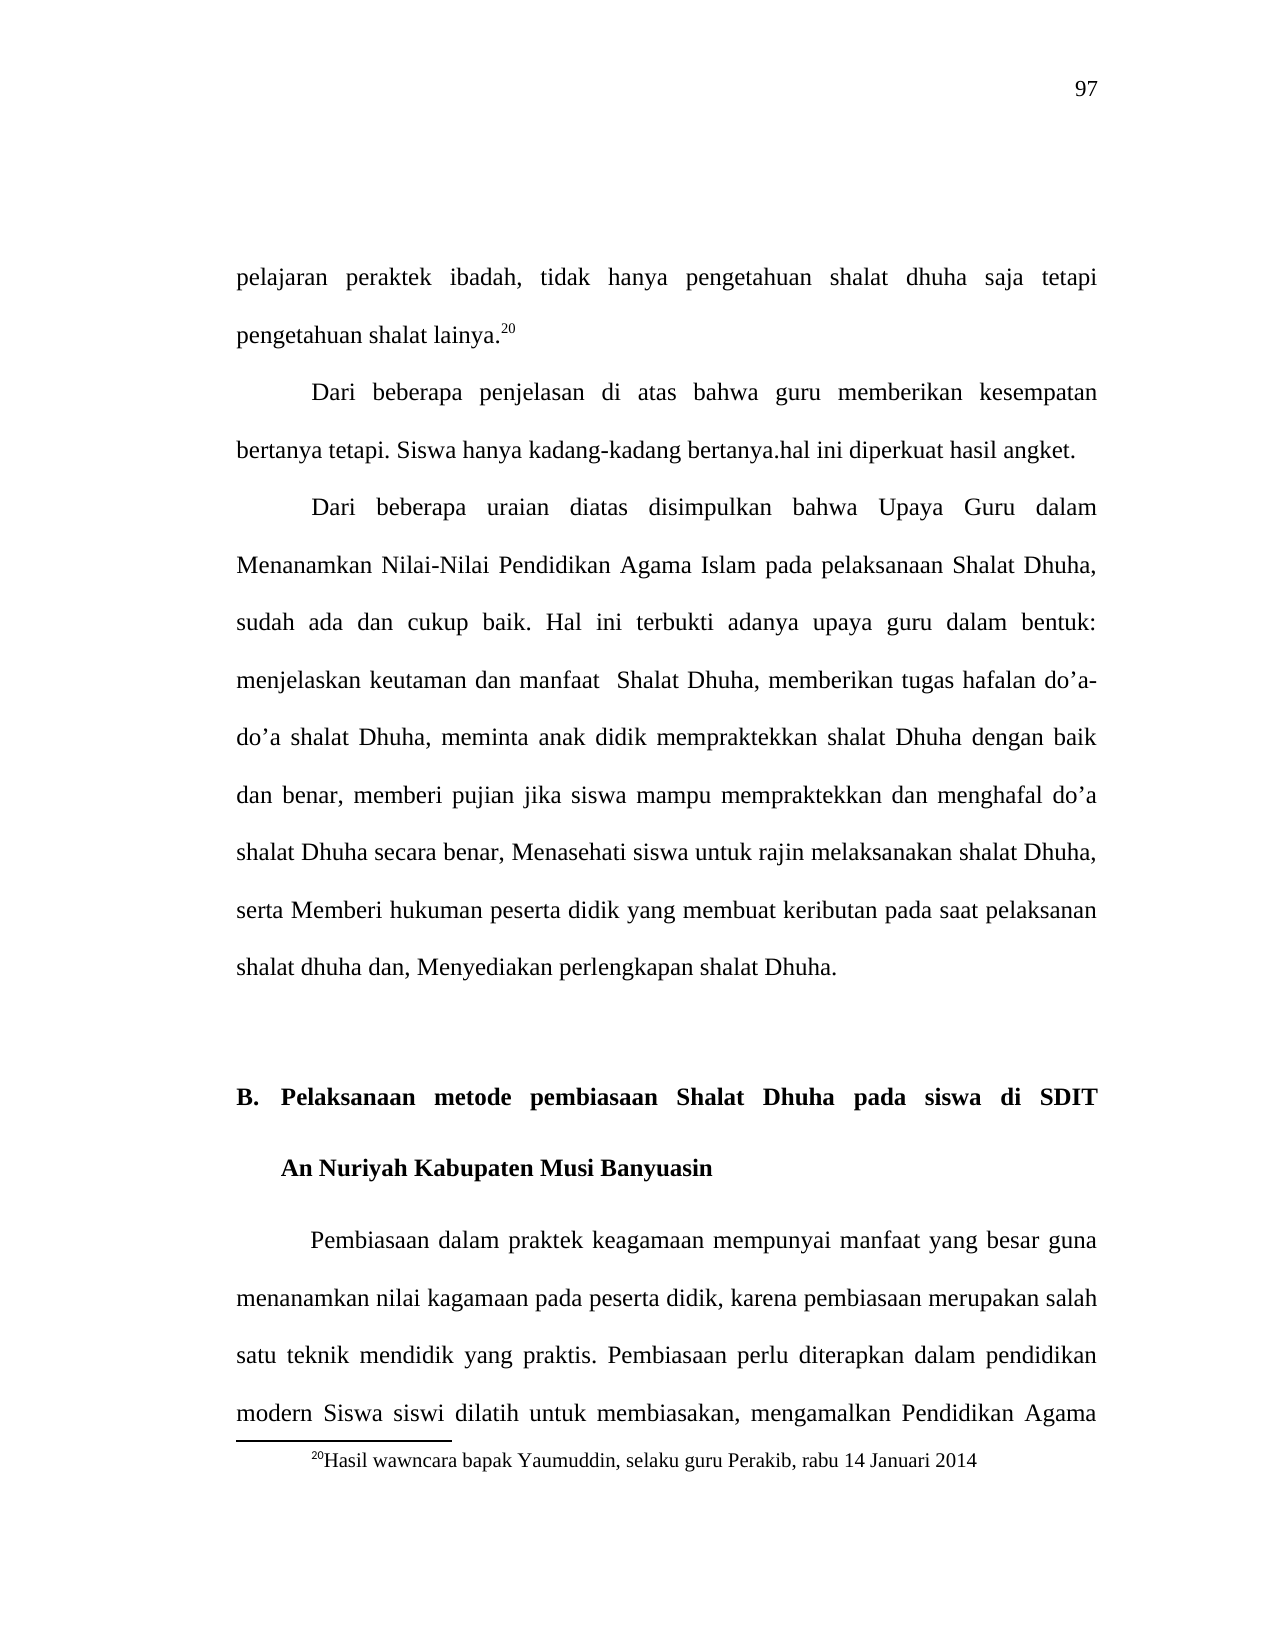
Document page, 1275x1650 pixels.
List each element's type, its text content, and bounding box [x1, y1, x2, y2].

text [236, 262, 1098, 348]
text Dari beberapa uraian diatas disimpulkan bahwa Upaya Guru dalam Menanamkan Nilai-Nilai Pendidikan Agama Islam pada pelaksanaan Shalat Dhuha, sudah ada dan cukup baik. Hal ini terbukti adanya upaya guru dalam bentuk: menjelaskan keutaman dan manfaat Shalat Dhuha, memberikan tugas hafalan do’a-do’a shalat Dhuha, meminta anak didik mempraktekkan shalat Dhuha dengan baik dan benar, memberi pujian jika siswa mampu mempraktekkan dan menghafal do’a shalat Dhuha secara benar, Menasehati siswa untuk rajin melaksanakan shalat Dhuha, serta Memberi hukuman peserta didik yang membuat keributan pada saat pelaksanan shalat dhuha dan, Menyediakan perlengkapan shalat Dhuha. [236, 492, 1098, 981]
list Pelaksanaan metode pembiasaan Shalat Dhuha pada siswa di SDIT An Nuriyah Kabupaten Musi Banyuasin [236, 1082, 1098, 1182]
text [236, 1225, 1098, 1427]
list Dari beberapa penjelasan di atas bahwa guru memberikan kesempatan bertanya tetapi. Siswa hanya kadang-kadang bertanya.hal ini diperkuat hasil angket. [236, 377, 1098, 463]
